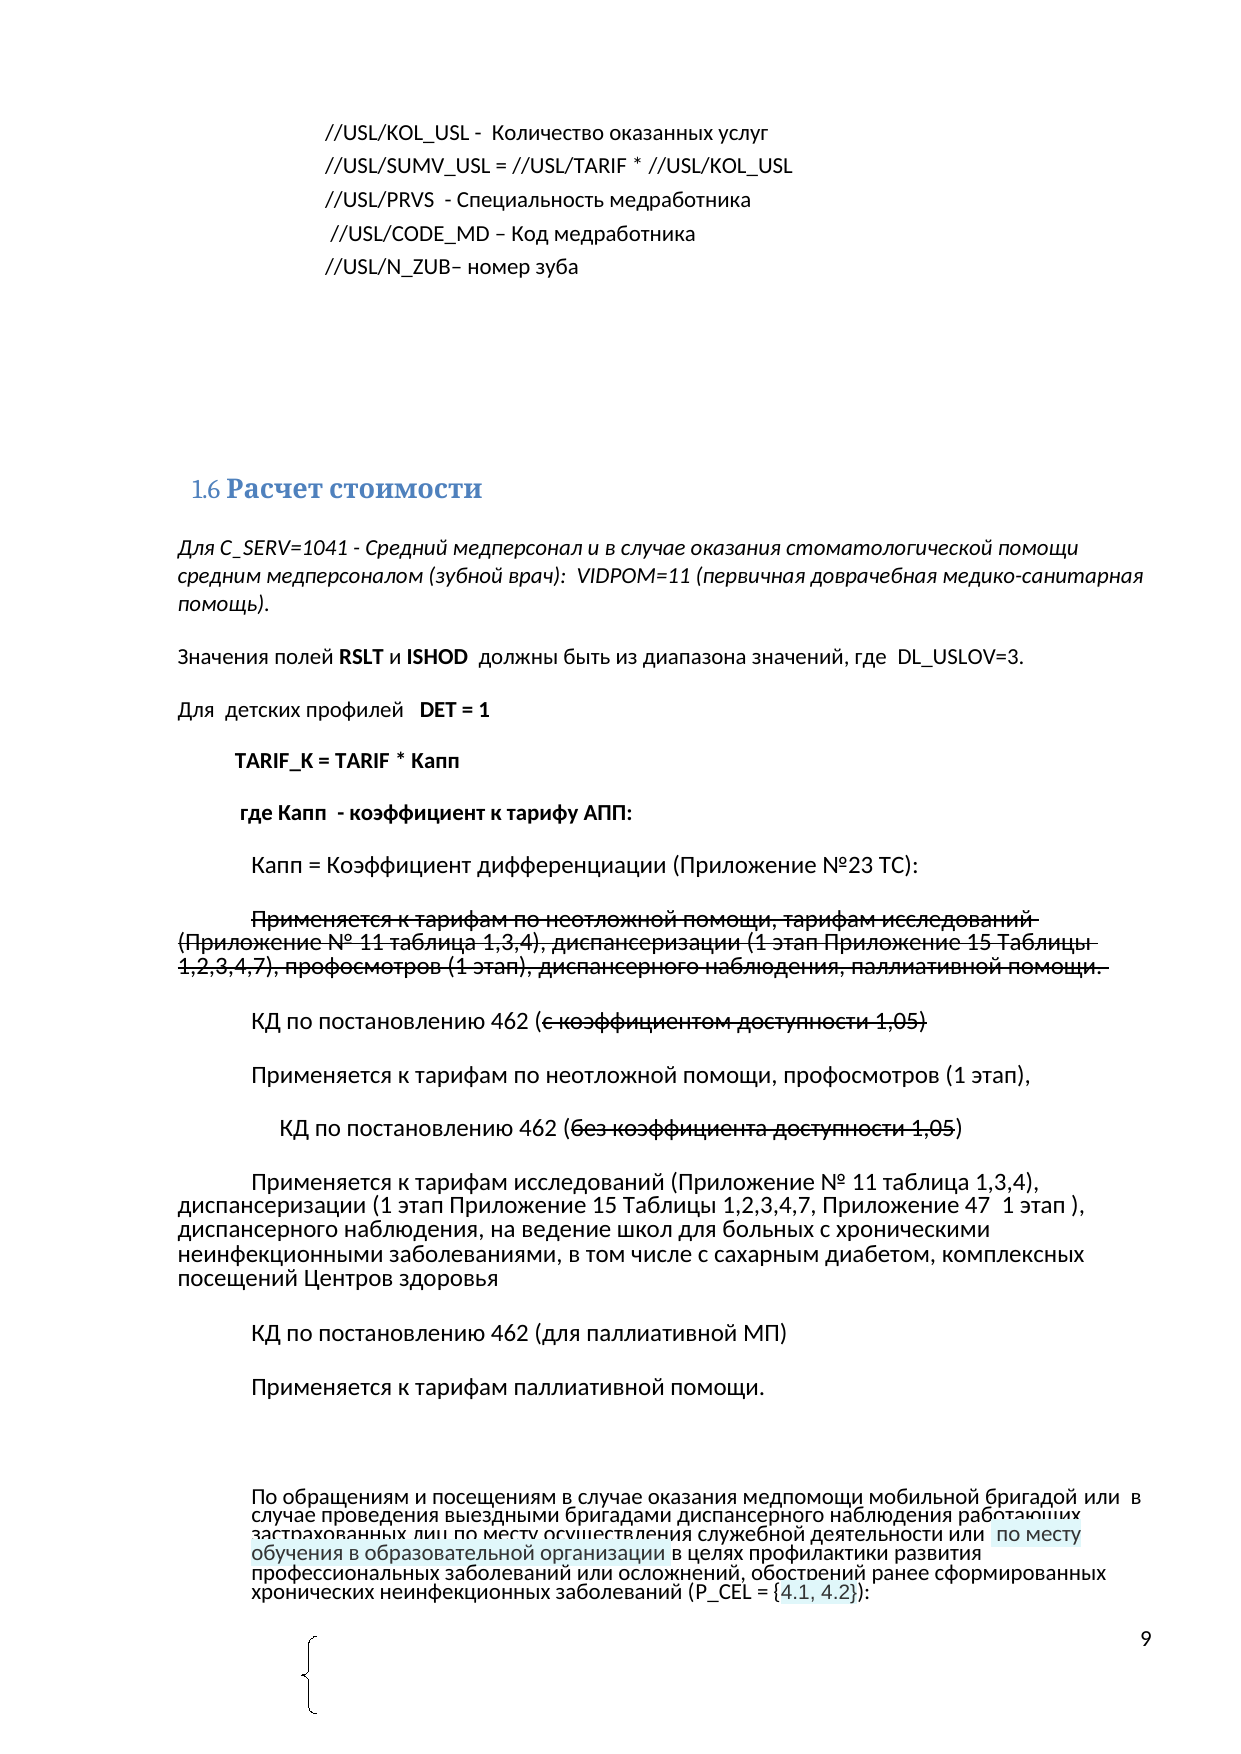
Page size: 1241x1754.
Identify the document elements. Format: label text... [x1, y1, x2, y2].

text По обращениям и посещениям в случае оказания медпомощи мобильной бригадой или в случае проведения выездными бригадами диспансерного наблюдения работающих застрахованных лиц по месту осуществления служебной деятельности или по месту обучения в образовательной организации в целях профилактики развития профессиональных заболеваний или осложнений, обострений ранее сформированных хронических неинфекционных заболеваний (P_CEL = {4.1, 4.2}): [251, 1489, 1152, 1605]
text //USL/CODE_MD – Код медработника [325, 219, 1152, 247]
text TARIF_K = TARIF * Kапп [177, 751, 1152, 773]
text КД по постановлению 462 (с коэффициентом доступности 1,05) [251, 1010, 1152, 1034]
text Применяется к тарифам паллиативной помощи. [177, 1376, 1152, 1400]
text Для C_SERV=1041 - Средний медперсонал и в случае оказания стоматологической помощи средним медперсоналом (зубной врач): VIDPOM=11 (первичная доврачебная медико-санитарная помощь). [177, 533, 1152, 617]
text где Капп - коэффициент к тарифу АПП: [177, 803, 1152, 825]
text //USL/N_ZUB– номер зуба [325, 252, 1152, 280]
text //USL/KOL_USL - Количество оказанных услуг [325, 118, 1152, 146]
text Применяется к тарифам по неотложной помощи, профосмотров (1 этап), [177, 1064, 1152, 1088]
text Капп = Коэффициент дифференциации (Приложение №23 ТС): [177, 854, 1152, 878]
text //USL/PRVS - Cпециальность медработника [325, 185, 1152, 213]
text //USL/SUMV_USL = //USL/TARIF * //USL/KOL_USL [325, 152, 1152, 180]
text КД по постановлению 462 (без коэффициента доступности 1,05) [251, 1117, 1152, 1142]
text Применяется к тарифам исследований (Приложение № 11 таблица 1,3,4), диспансеризации (1 этап Приложение 15 Таблицы 1,2,3,4,7, Приложение 47 1 этап ), диспансерного наблюдения, на ведение школ для больных с хроническими неинфекционными заболеваниями, в том числе с сахарным диабетом, комплексных посещений Центров здоровья [177, 1171, 1152, 1293]
text Применяется к тарифам по неотложной помощи, тарифам исследований (Приложение № 11 таблица 1,3,4), диспансеризации (1 этап Приложение 15 Таблицы 1,2,3,4,7), профосмотров (1 этап), диспансерного наблюдения, паллиативной помощи. [177, 908, 1152, 981]
text КД по постановлению 462 (для паллиативной МП) [177, 1322, 1152, 1347]
text Значения полей RSLT и ISHOD должны быть из диапазона значений, где DL_USLOV=3. [177, 642, 1152, 670]
text Расчет стоимости [192, 479, 1152, 504]
text Для детских профилей DET = 1 [177, 699, 1152, 722]
